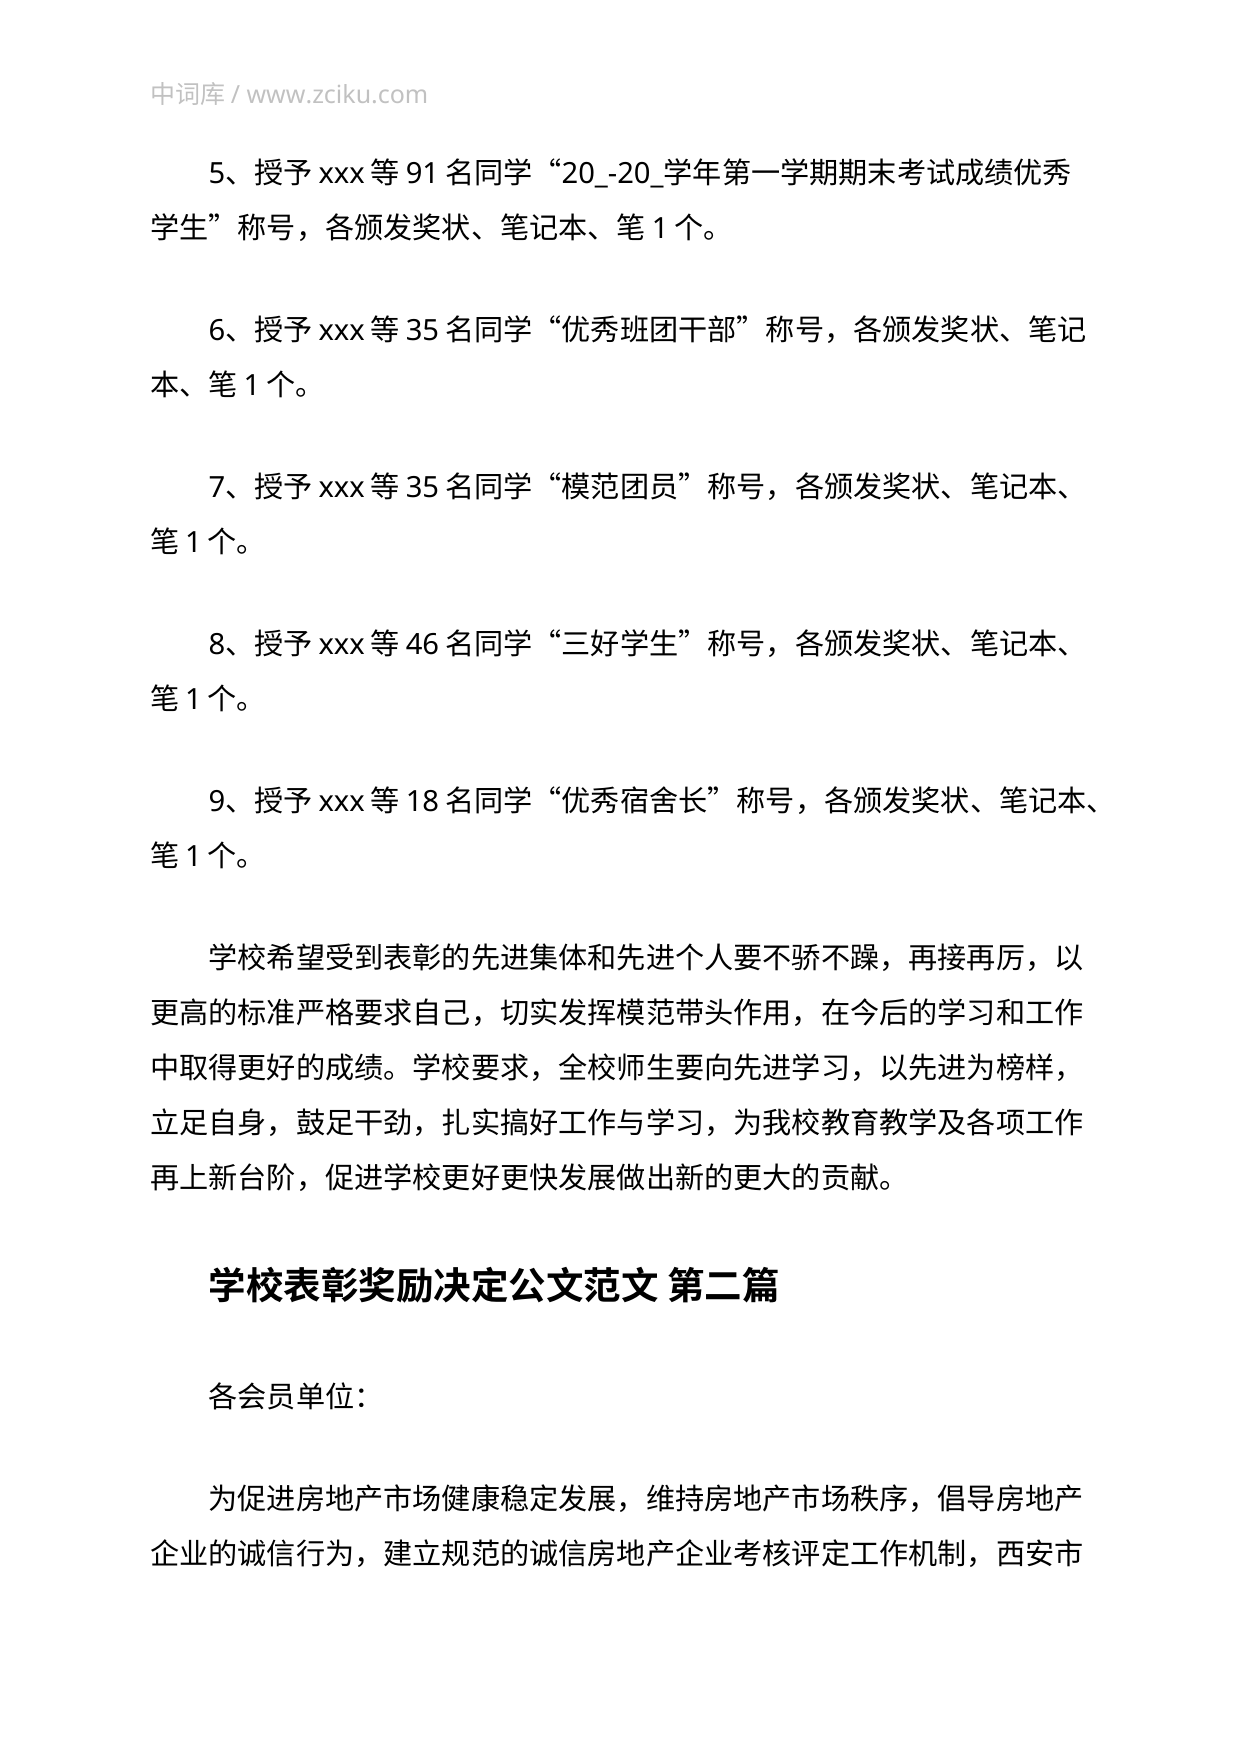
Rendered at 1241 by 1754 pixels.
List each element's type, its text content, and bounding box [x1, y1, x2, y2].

text 5、授予xxx等91名同学“20_-20_学年第一学期期末考试成绩优秀学生”称号，各颁发奖状、笔记本、笔1个。 [150, 150, 1090, 247]
text 9、授予xxx等18名同学“优秀宿舍长”称号，各颁发奖状、笔记本、笔1个。 [150, 778, 1090, 875]
text 学校希望受到表彰的先进集体和先进个人要不骄不躁，再接再厉，以更高的标准严格要求自己，切实发挥模范带头作用，在今后的学习和工作中取得更好的成绩。学校要求，全校师生要向先进学习，以先进为榜样，立足自身，鼓足干劲，扎实搞好工作与学习，为我校教育教学及各项工作再上新台阶，促进学校更好更快发展做出新的更大的贡献。 [150, 935, 1090, 1197]
text 7、授予xxx等35名同学“模范团员”称号，各颁发奖状、笔记本、笔1个。 [150, 464, 1090, 561]
text 6、授予xxx等35名同学“优秀班团干部”称号，各颁发奖状、笔记本、笔1个。 [150, 307, 1090, 404]
text 学校表彰奖励决定公文范文 第二篇 [150, 1256, 1090, 1311]
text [150, 1475, 1090, 1573]
text 8、授予xxx等46名同学“三好学生”称号，各颁发奖状、笔记本、笔1个。 [150, 621, 1090, 718]
text 各会员单位： [150, 1374, 1090, 1416]
